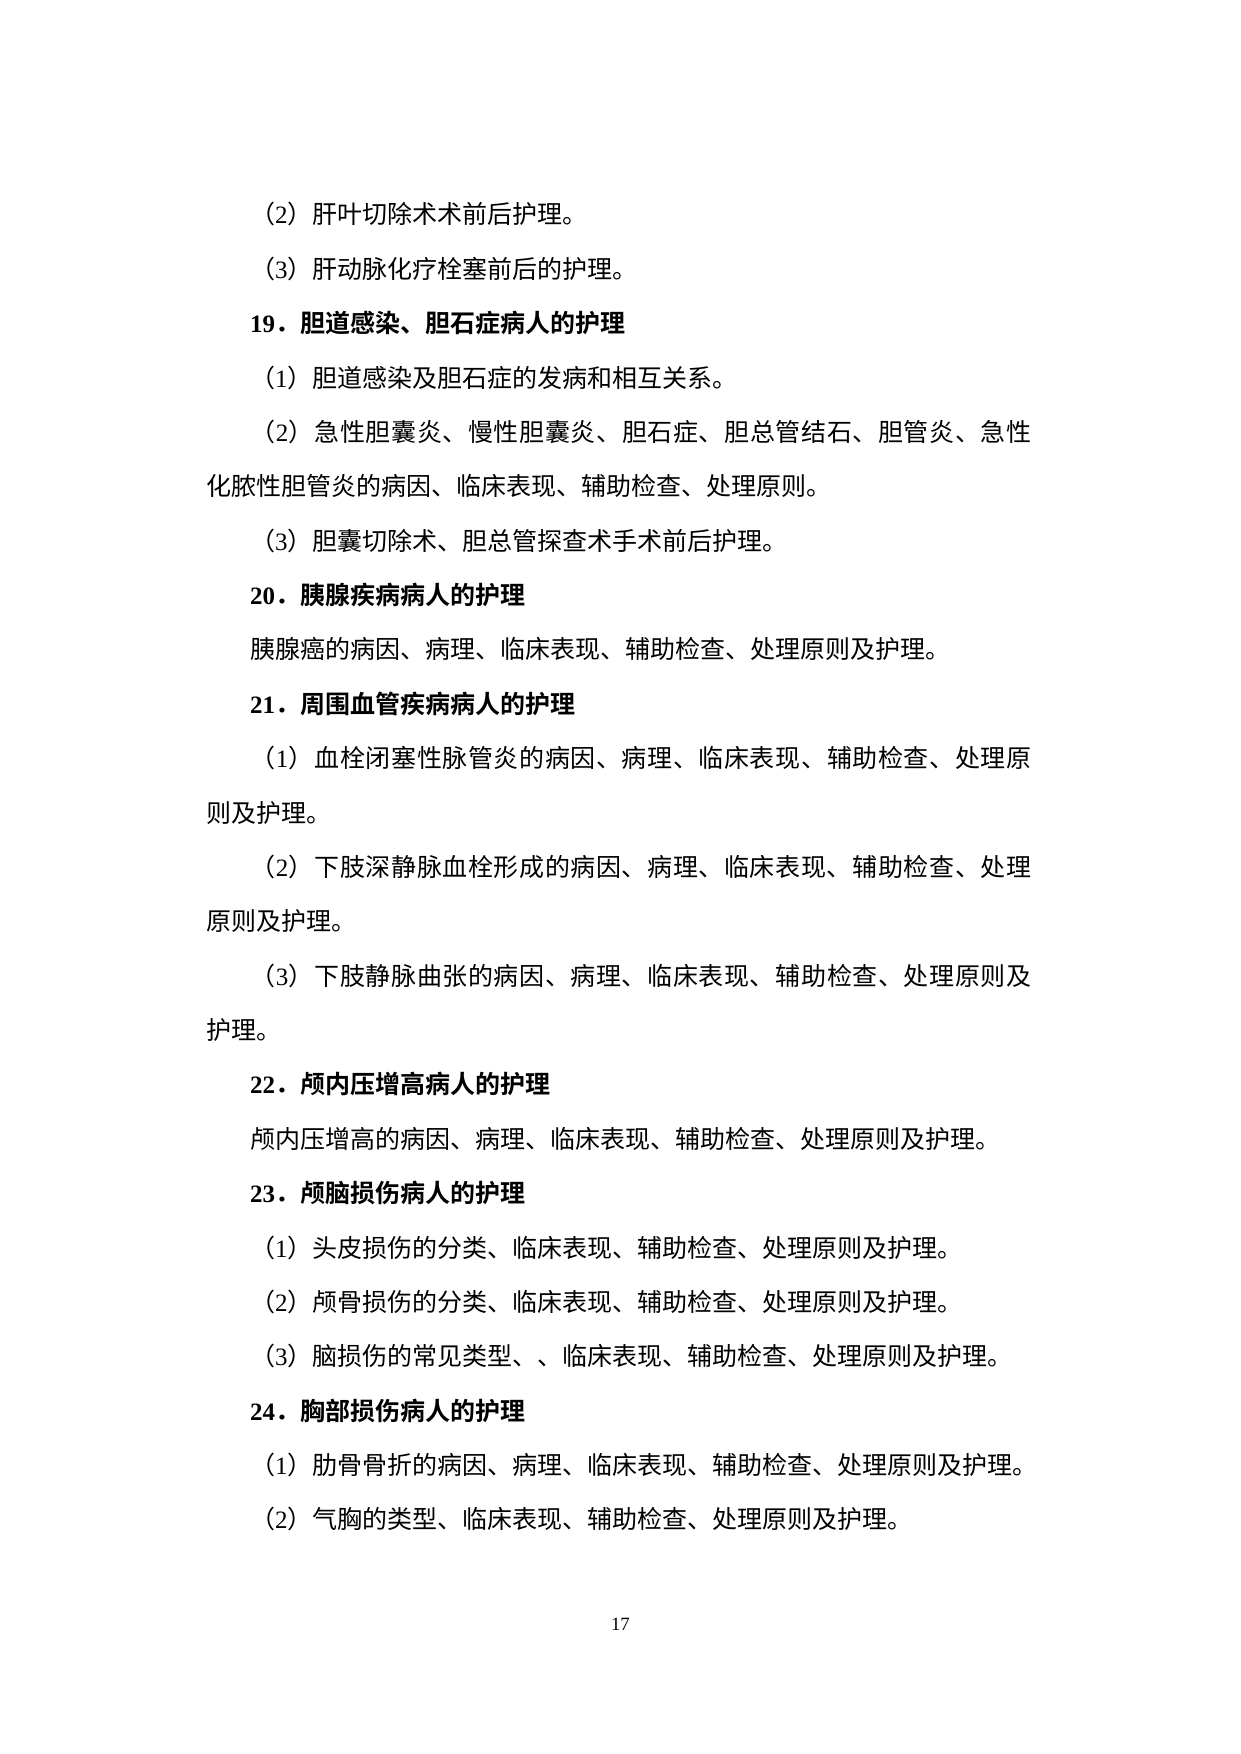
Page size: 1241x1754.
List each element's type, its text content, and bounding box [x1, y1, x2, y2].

text （1）胆道感染及胆石症的发病和相互关系。 [206, 358, 1034, 394]
text 24．胸部损伤病人的护理 [206, 1391, 1034, 1427]
text （3）下肢静脉曲张的病因、病理、临床表现、辅助检查、处理原则及护理。 [206, 956, 1034, 1047]
text （2）颅骨损伤的分类、临床表现、辅助检查、处理原则及护理。 [206, 1282, 1034, 1319]
text 21．周围血管疾病病人的护理 [206, 684, 1034, 721]
text （2）气胸的类型、临床表现、辅助检查、处理原则及护理。 [206, 1500, 1034, 1536]
text 23．颅脑损伤病人的护理 [206, 1174, 1034, 1210]
text （2）肝叶切除术术前后护理。 [206, 195, 1034, 231]
text （1）头皮损伤的分类、临床表现、辅助检查、处理原则及护理。 [206, 1228, 1034, 1264]
text 胰腺癌的病因、病理、临床表现、辅助检查、处理原则及护理。 [206, 630, 1034, 666]
text （1）血栓闭塞性脉管炎的病因、病理、临床表现、辅助检查、处理原则及护理。 [206, 739, 1034, 829]
text （3）脑损伤的常见类型、、临床表现、辅助检查、处理原则及护理。 [206, 1337, 1034, 1373]
text （2）急性胆囊炎、慢性胆囊炎、胆石症、胆总管结石、胆管炎、急性化脓性胆管炎的病因、临床表现、辅助检查、处理原则。 [206, 412, 1034, 503]
text （3）胆囊切除术、胆总管探查术手术前后护理。 [206, 521, 1034, 557]
text （1）肋骨骨折的病因、病理、临床表现、辅助检查、处理原则及护理。 [206, 1446, 1034, 1482]
text （3）肝动脉化疗栓塞前后的护理。 [206, 249, 1034, 286]
text 19．胆道感染、胆石症病人的护理 [206, 304, 1034, 340]
text （2）下肢深静脉血栓形成的病因、病理、临床表现、辅助检查、处理原则及护理。 [206, 847, 1034, 938]
text 20．胰腺疾病病人的护理 [206, 576, 1034, 612]
text 22．颅内压增高病人的护理 [206, 1065, 1034, 1101]
text 颅内压增高的病因、病理、临床表现、辅助检查、处理原则及护理。 [206, 1119, 1034, 1156]
